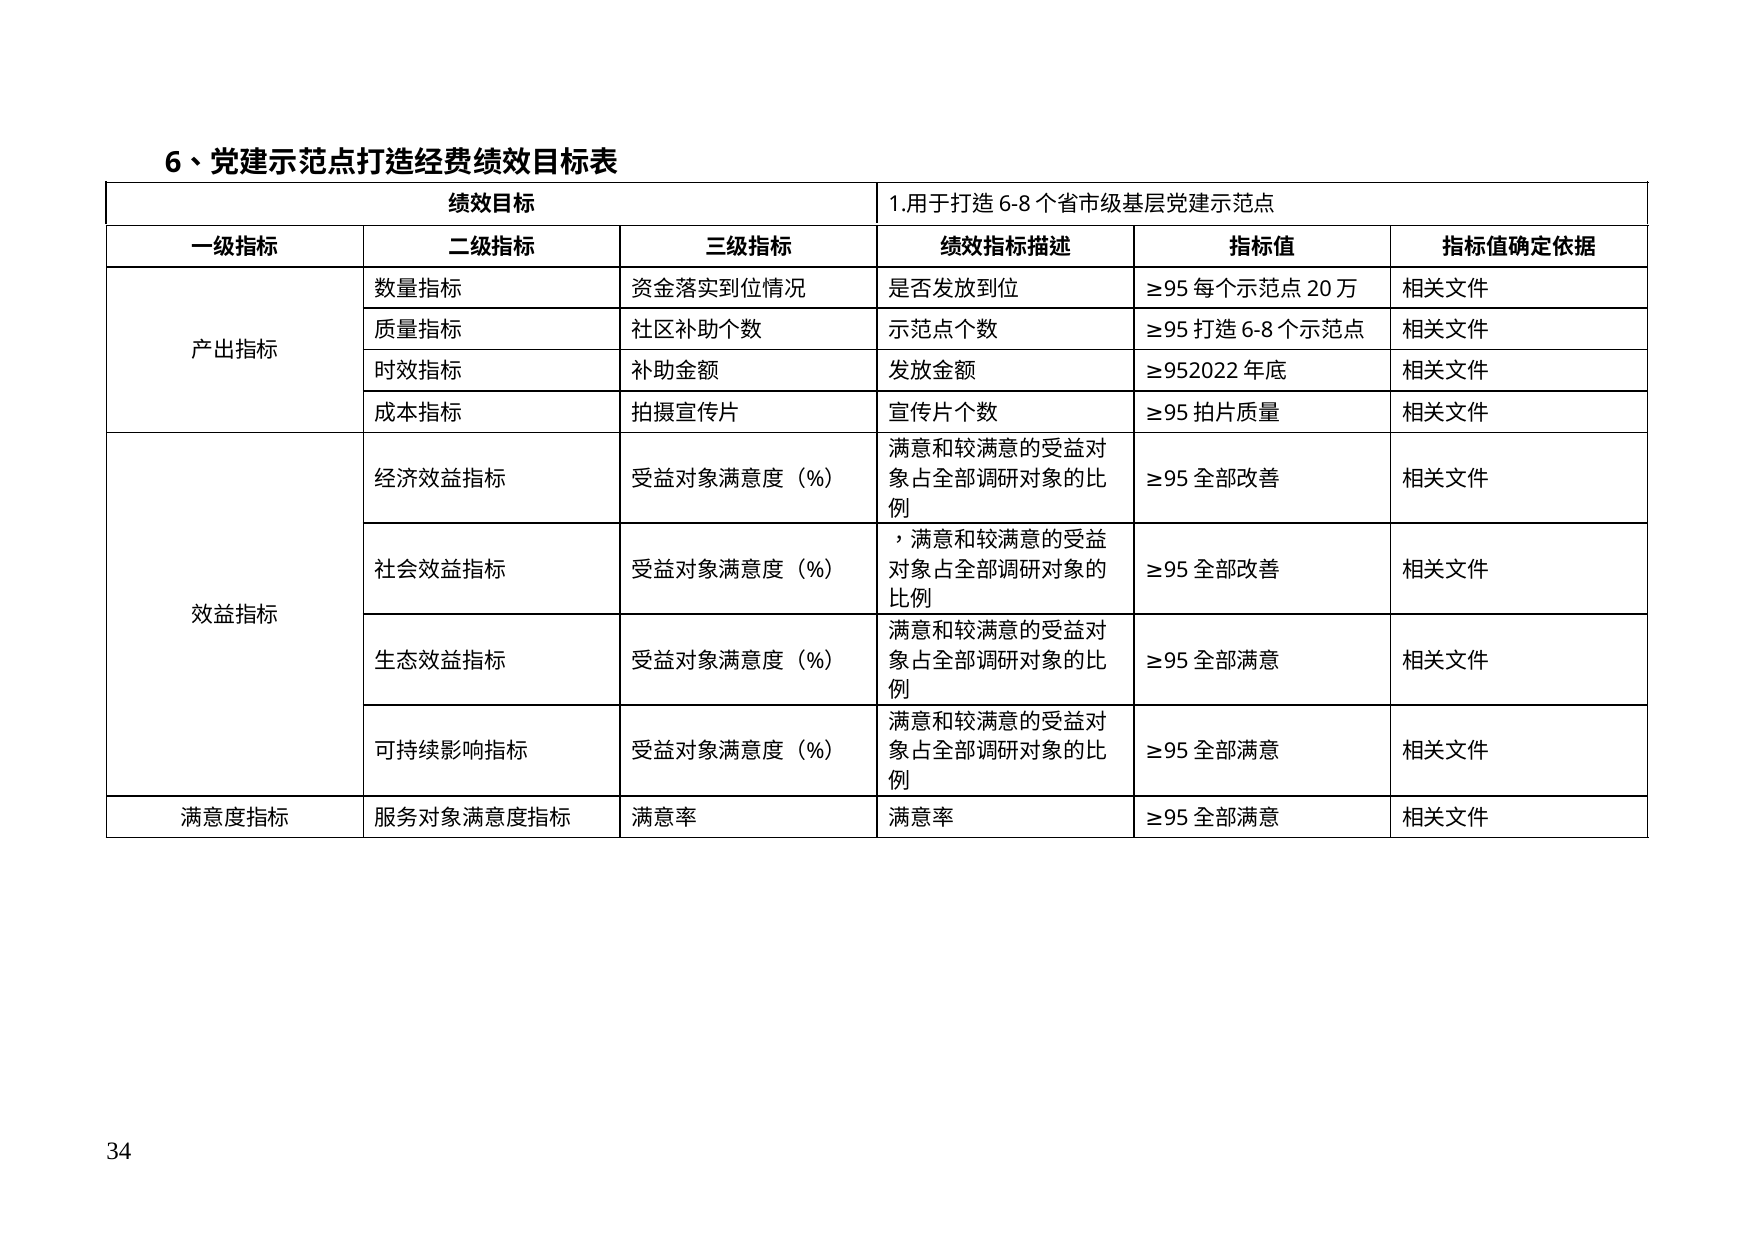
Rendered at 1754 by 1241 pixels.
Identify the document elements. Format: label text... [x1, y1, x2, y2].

table_header 1.用于打造6-8个省市级基层党建示范点 [878, 183, 1647, 223]
table_cell 相关文件 [1391, 350, 1647, 390]
table_cell ≥95全部改善 [1135, 524, 1390, 613]
table_cell 满意和较满意的受益对象占全部调研对象的比例 [878, 615, 1133, 704]
table_cell 相关文件 [1391, 524, 1647, 613]
table_cell ≥95全部满意 [1135, 615, 1390, 704]
table_cell 相关文件 [1391, 797, 1647, 836]
table_cell 成本指标 [364, 392, 619, 431]
table_cell 满意度指标 [107, 797, 363, 836]
table_cell 拍摄宣传片 [621, 392, 876, 431]
table_cell 经济效益指标 [364, 433, 619, 522]
table_cell 满意率 [621, 797, 876, 836]
table_cell 满意和较满意的受益对象占全部调研对象的比例 [878, 706, 1133, 795]
table_cell ≥95全部改善 [1135, 433, 1390, 522]
table_header 一级指标 [107, 226, 363, 266]
table_cell 相关文件 [1391, 392, 1647, 431]
text 6、党建示范点打造经费绩效目标表 [106, 142, 1648, 181]
table_cell 服务对象满意度指标 [364, 797, 619, 836]
table_cell ≥95全部满意 [1135, 797, 1390, 836]
table_cell 相关文件 [1391, 433, 1647, 522]
table_cell 数量指标 [364, 268, 619, 307]
table_cell 补助金额 [621, 350, 876, 390]
table_cell 时效指标 [364, 350, 619, 390]
table_cell ≥95每个示范点20万 [1135, 268, 1390, 307]
table_cell 发放金额 [878, 350, 1133, 390]
table_cell 相关文件 [1391, 706, 1647, 795]
table_cell 满意率 [878, 797, 1133, 836]
table_cell ，满意和较满意的受益对象占全部调研对象的比例 [878, 524, 1133, 613]
table_cell 是否发放到位 [878, 268, 1133, 307]
table_header 绩效目标 [107, 183, 876, 223]
table_cell ≥95打造6-8个示范点 [1135, 309, 1390, 349]
table_cell 生态效益指标 [364, 615, 619, 704]
table_cell 效益指标 [107, 433, 363, 795]
table_cell 相关文件 [1391, 268, 1647, 307]
table_cell 资金落实到位情况 [621, 268, 876, 307]
table_cell 受益对象满意度（%） [621, 615, 876, 704]
table_cell 质量指标 [364, 309, 619, 349]
table_header 绩效指标描述 [878, 226, 1133, 266]
table_cell 受益对象满意度（%） [621, 433, 876, 522]
table_cell 满意和较满意的受益对象占全部调研对象的比例 [878, 433, 1133, 522]
table_header 指标值 [1135, 226, 1390, 266]
table_cell 受益对象满意度（%） [621, 524, 876, 613]
table_cell 宣传片个数 [878, 392, 1133, 431]
table_cell ≥95拍片质量 [1135, 392, 1390, 431]
table_cell ≥95全部满意 [1135, 706, 1390, 795]
table_cell 相关文件 [1391, 309, 1647, 349]
table_header 指标值确定依据 [1391, 226, 1647, 266]
table_cell 相关文件 [1391, 615, 1647, 704]
table_cell 社会效益指标 [364, 524, 619, 613]
table_header 三级指标 [621, 226, 876, 266]
table_cell ≥952022年底 [1135, 350, 1390, 390]
table_cell 受益对象满意度（%） [621, 706, 876, 795]
table_cell 社区补助个数 [621, 309, 876, 349]
table_cell 可持续影响指标 [364, 706, 619, 795]
table_cell 示范点个数 [878, 309, 1133, 349]
table_cell 产出指标 [107, 268, 363, 431]
table_header 二级指标 [364, 226, 619, 266]
